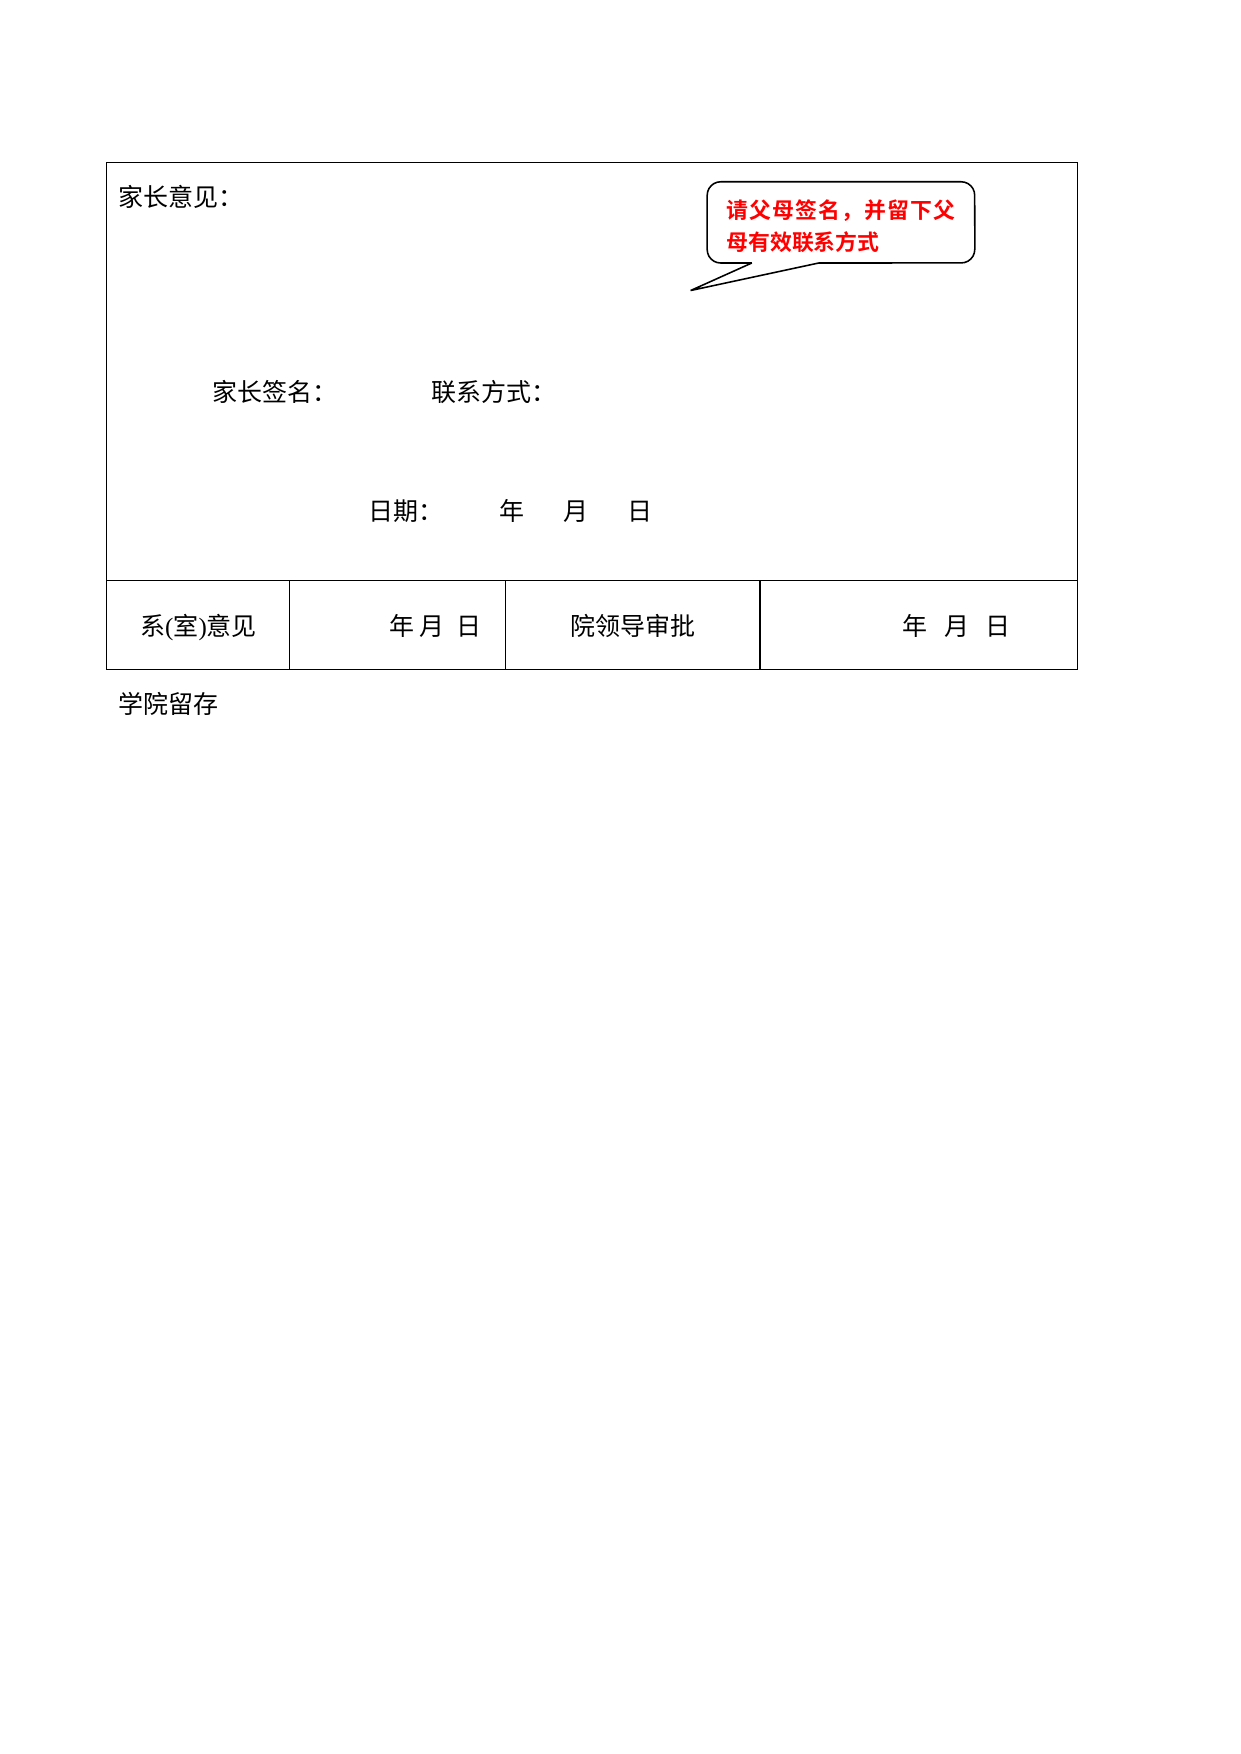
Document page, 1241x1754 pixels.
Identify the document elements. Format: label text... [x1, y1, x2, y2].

table_cell 家长意见： 家长签名： 联系方式： 日期： 年 月 日 [107, 163, 1077, 580]
table_cell 年 月 日 [761, 581, 1077, 669]
table_cell 系(室)意见 [107, 581, 289, 669]
table_cell 院领导审批 [506, 581, 759, 669]
text 学院留存 [118, 670, 1098, 735]
table_cell 年 月 日 [290, 581, 505, 669]
